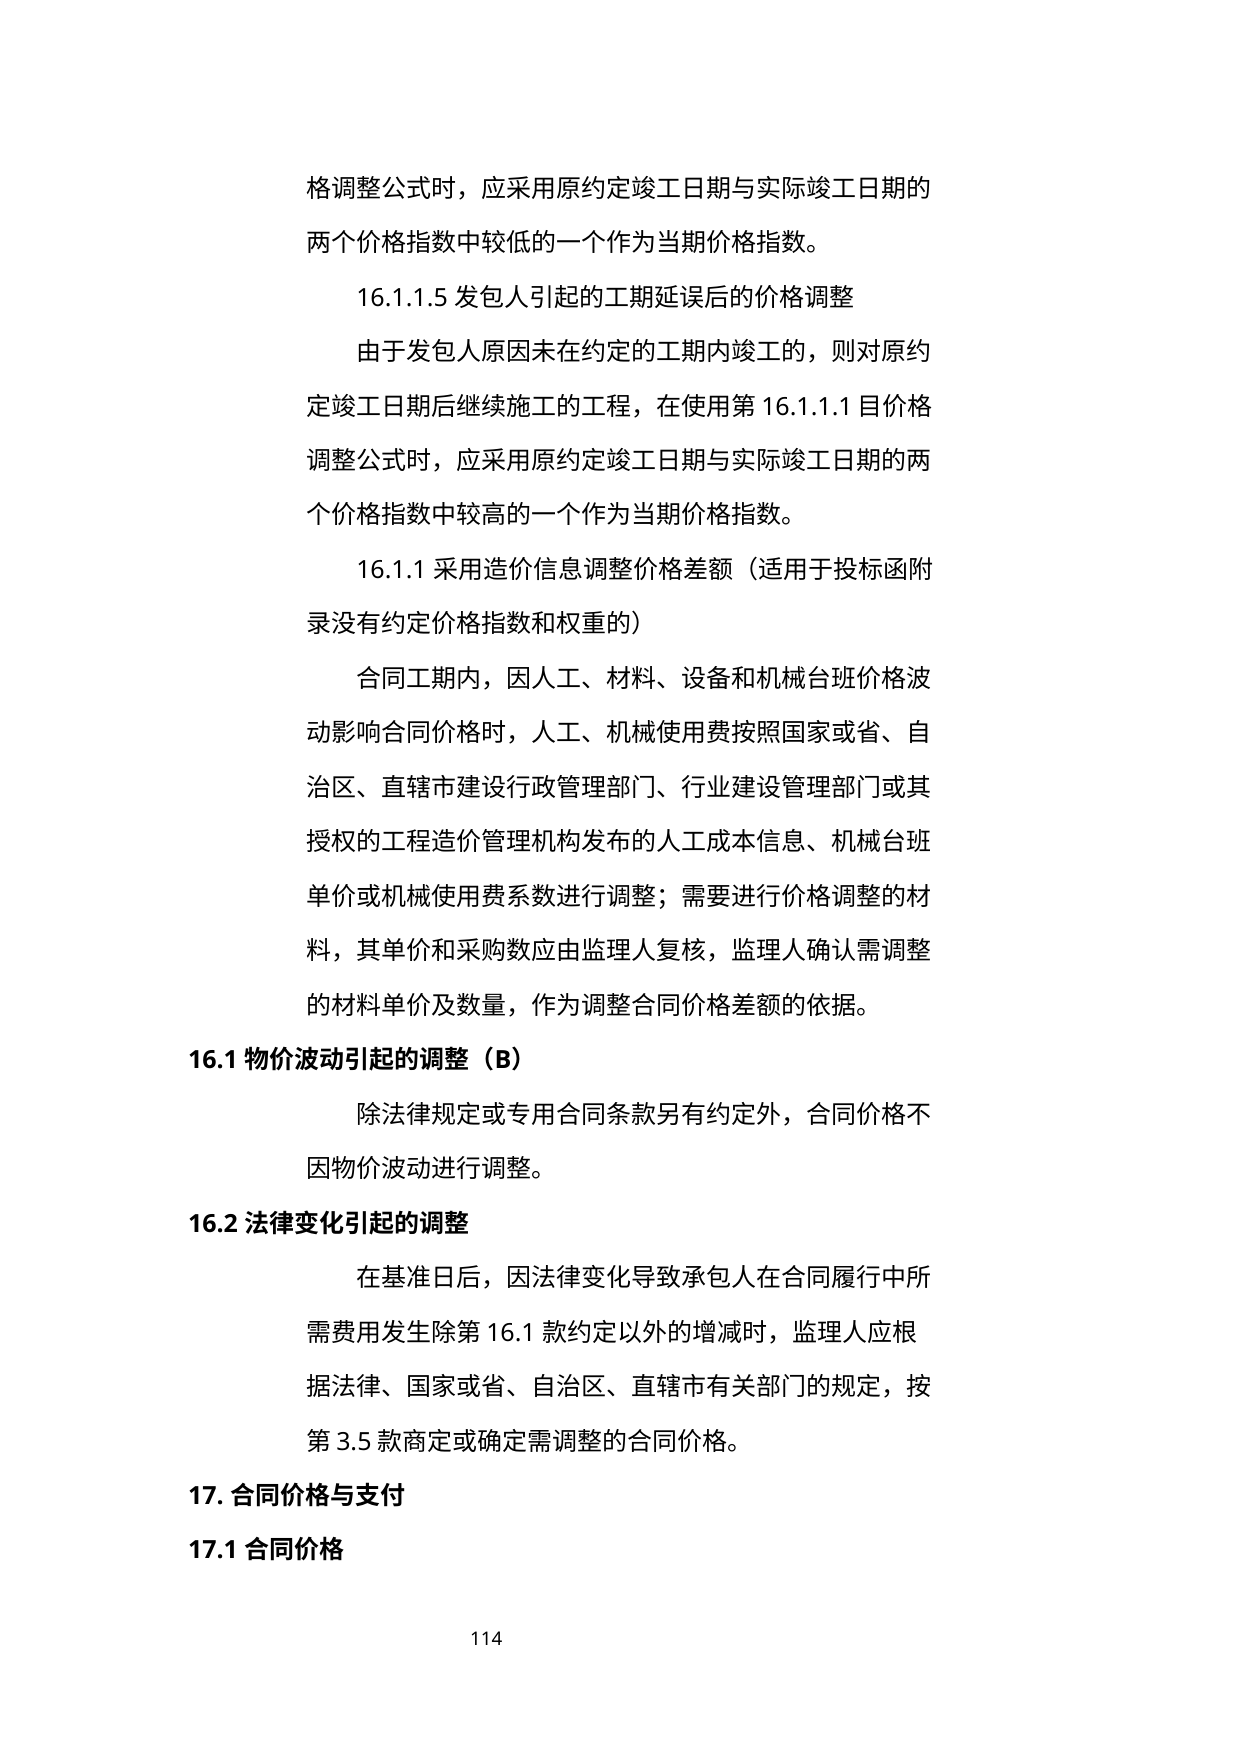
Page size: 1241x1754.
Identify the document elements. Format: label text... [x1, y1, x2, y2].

text 由于发包人原因未在约定的工期内竣工的，则对原约定竣工日期后继续施工的工程，在使用第16.1.1.1目价格调整公式时，应采用原约定竣工日期与实际竣工日期的两个价格指数中较高的一个作为当期价格指数。 [306, 331, 937, 531]
text 16.1.1 采用造价信息调整价格差额（适用于投标函附录没有约定价格指数和权重的） [306, 549, 937, 640]
text 除法律规定或专用合同条款另有约定外，合同价格不因物价波动进行调整。 [306, 1094, 937, 1185]
text 17.1 合同价格 [188, 1530, 1052, 1566]
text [306, 168, 937, 259]
text 合同工期内，因人工、材料、设备和机械台班价格波动影响合同价格时，人工、机械使用费按照国家或省、自治区、直辖市建设行政管理部门、行业建设管理部门或其授权的工程造价管理机构发布的人工成本信息、机械台班单价或机械使用费系数进行调整；需要进行价格调整的材料，其单价和采购数应由监理人复核，监理人确认需调整的材料单价及数量，作为调整合同价格差额的依据。 [306, 658, 937, 1022]
text 在基准日后，因法律变化导致承包人在合同履行中所需费用发生除第16.1 款约定以外的增减时，监理人应根据法律、国家或省、自治区、直辖市有关部门的规定，按第3.5 款商定或确定需调整的合同价格。 [306, 1258, 937, 1457]
text 16.2 法律变化引起的调整 [188, 1203, 1052, 1239]
text 17. 合同价格与支付 [188, 1476, 1052, 1512]
text 16.1.1.5 发包人引起的工期延误后的价格调整 [306, 277, 937, 313]
text 16.1 物价波动引起的调整（B） [188, 1040, 1052, 1076]
